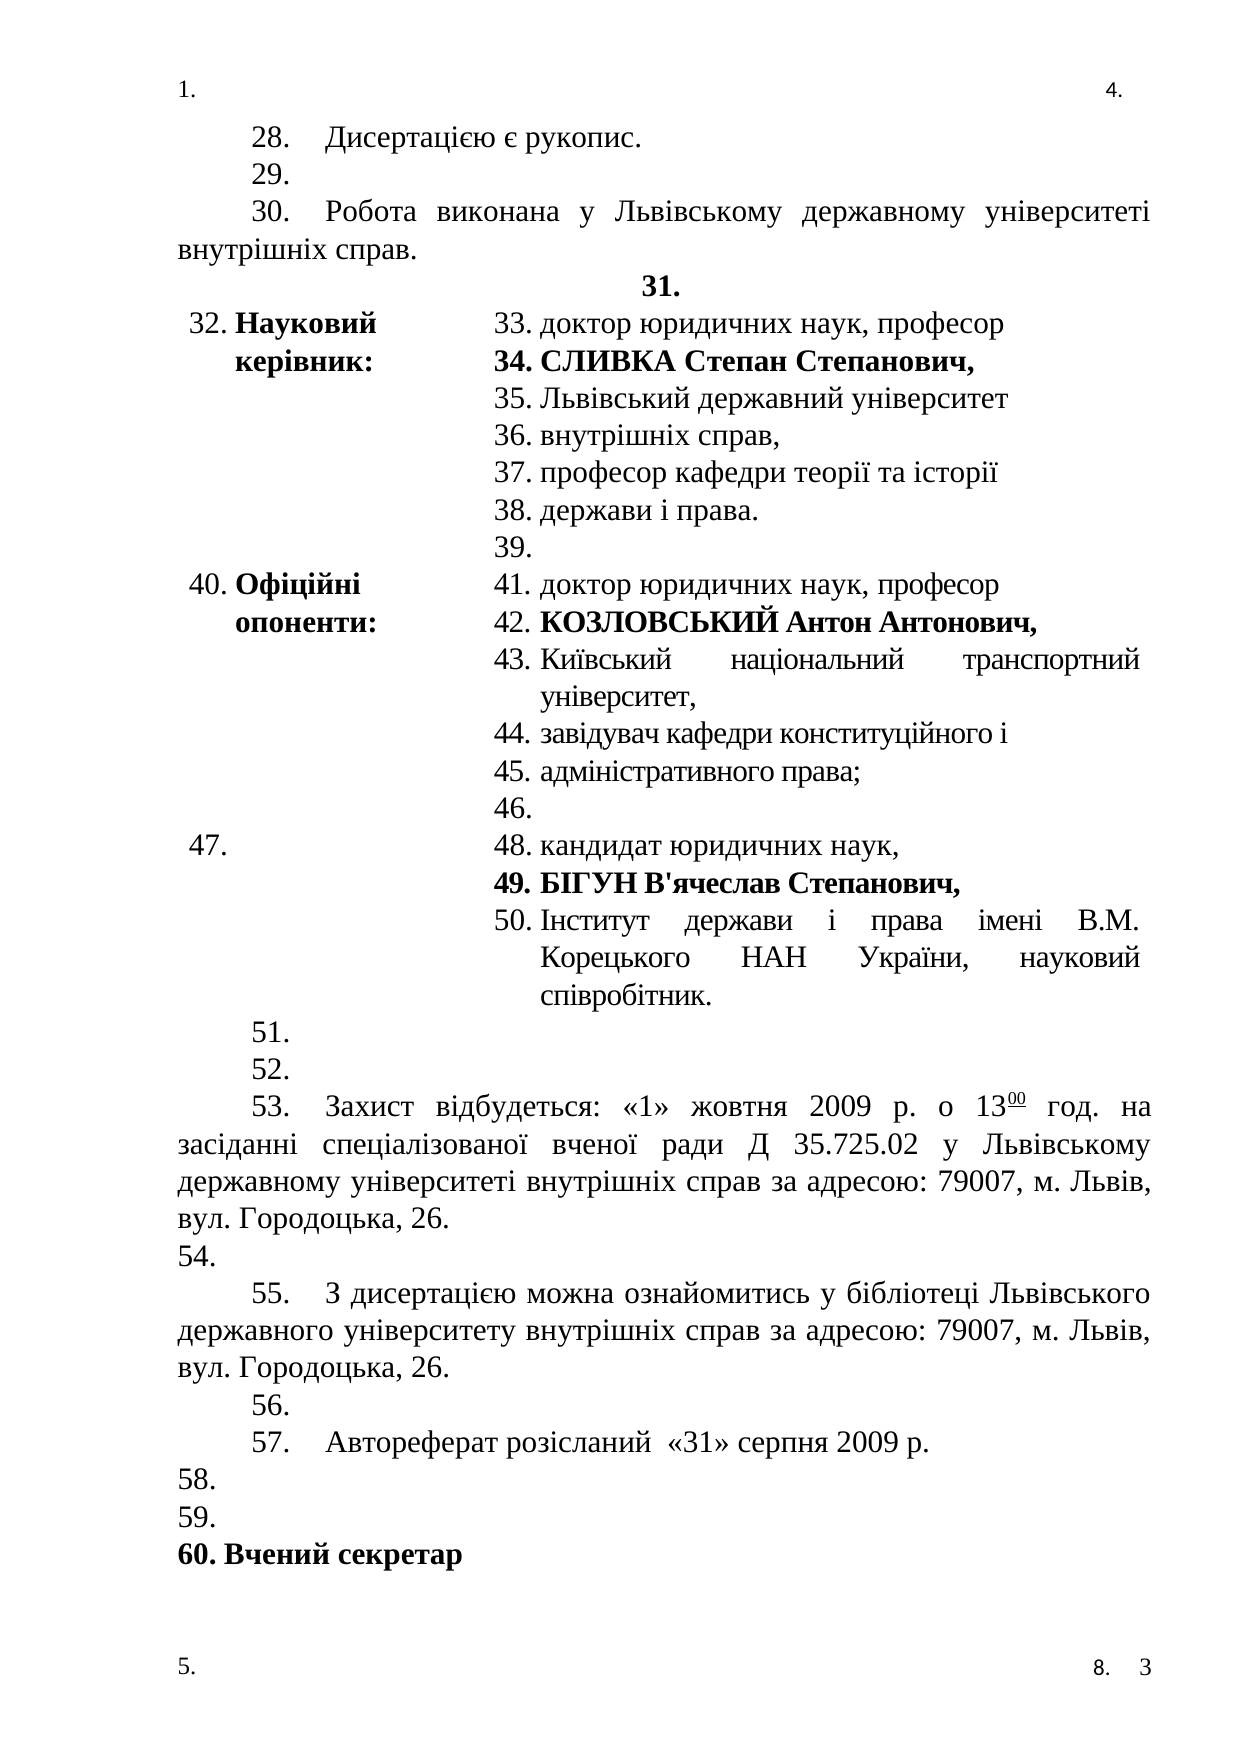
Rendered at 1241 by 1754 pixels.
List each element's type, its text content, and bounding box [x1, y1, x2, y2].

text Вчений секретар [177, 1535, 1152, 1571]
table_header доктор юридичних наук, професор СЛИВКА Степан Степанович, Львівський державний університет внутрішніх справ, професор кафедри теорії та історії держави і права. [483, 305, 1152, 566]
table_cell кандидат юридичних наук, БІГУН В'ячеслав Степанович, Інститут держави і права імені В.М. Корецького НАН України, науковий співробітник. [483, 827, 1152, 1013]
text Захист відбудеться: «1» жовтня 2009 р. о 1300 год. на засіданні спеціалізованої вченої ради Д 35.725.02 у Львівському державному університеті внутрішніх справ за адресою: 79007, м. Львів, вул. Городоцька, 26. [177, 1088, 1152, 1235]
text Дисертацією є рукопис. [177, 118, 1152, 154]
table_cell [177, 827, 482, 1013]
table_cell доктор юридичних наук, професор КОЗЛОВСЬКИЙ Антон Антонович, Київський національний транспортний університет, завідувач кафедри конституційного і адміністративного права; [483, 566, 1152, 827]
table_cell Офіційні опоненти: [177, 566, 482, 827]
text З дисертацією можна ознайомитись у бібліотеці Львівського державного університету внутрішніх справ за адресою: 79007, м. Львів, вул. Городоцька, 26. [177, 1274, 1152, 1384]
table_header Науковий керівник: [177, 305, 482, 566]
text Робота виконана у Львівському державному університеті внутрішніх справ. [177, 193, 1152, 266]
text Автореферат розісланий «31» серпня 2009 р. [177, 1423, 1152, 1459]
